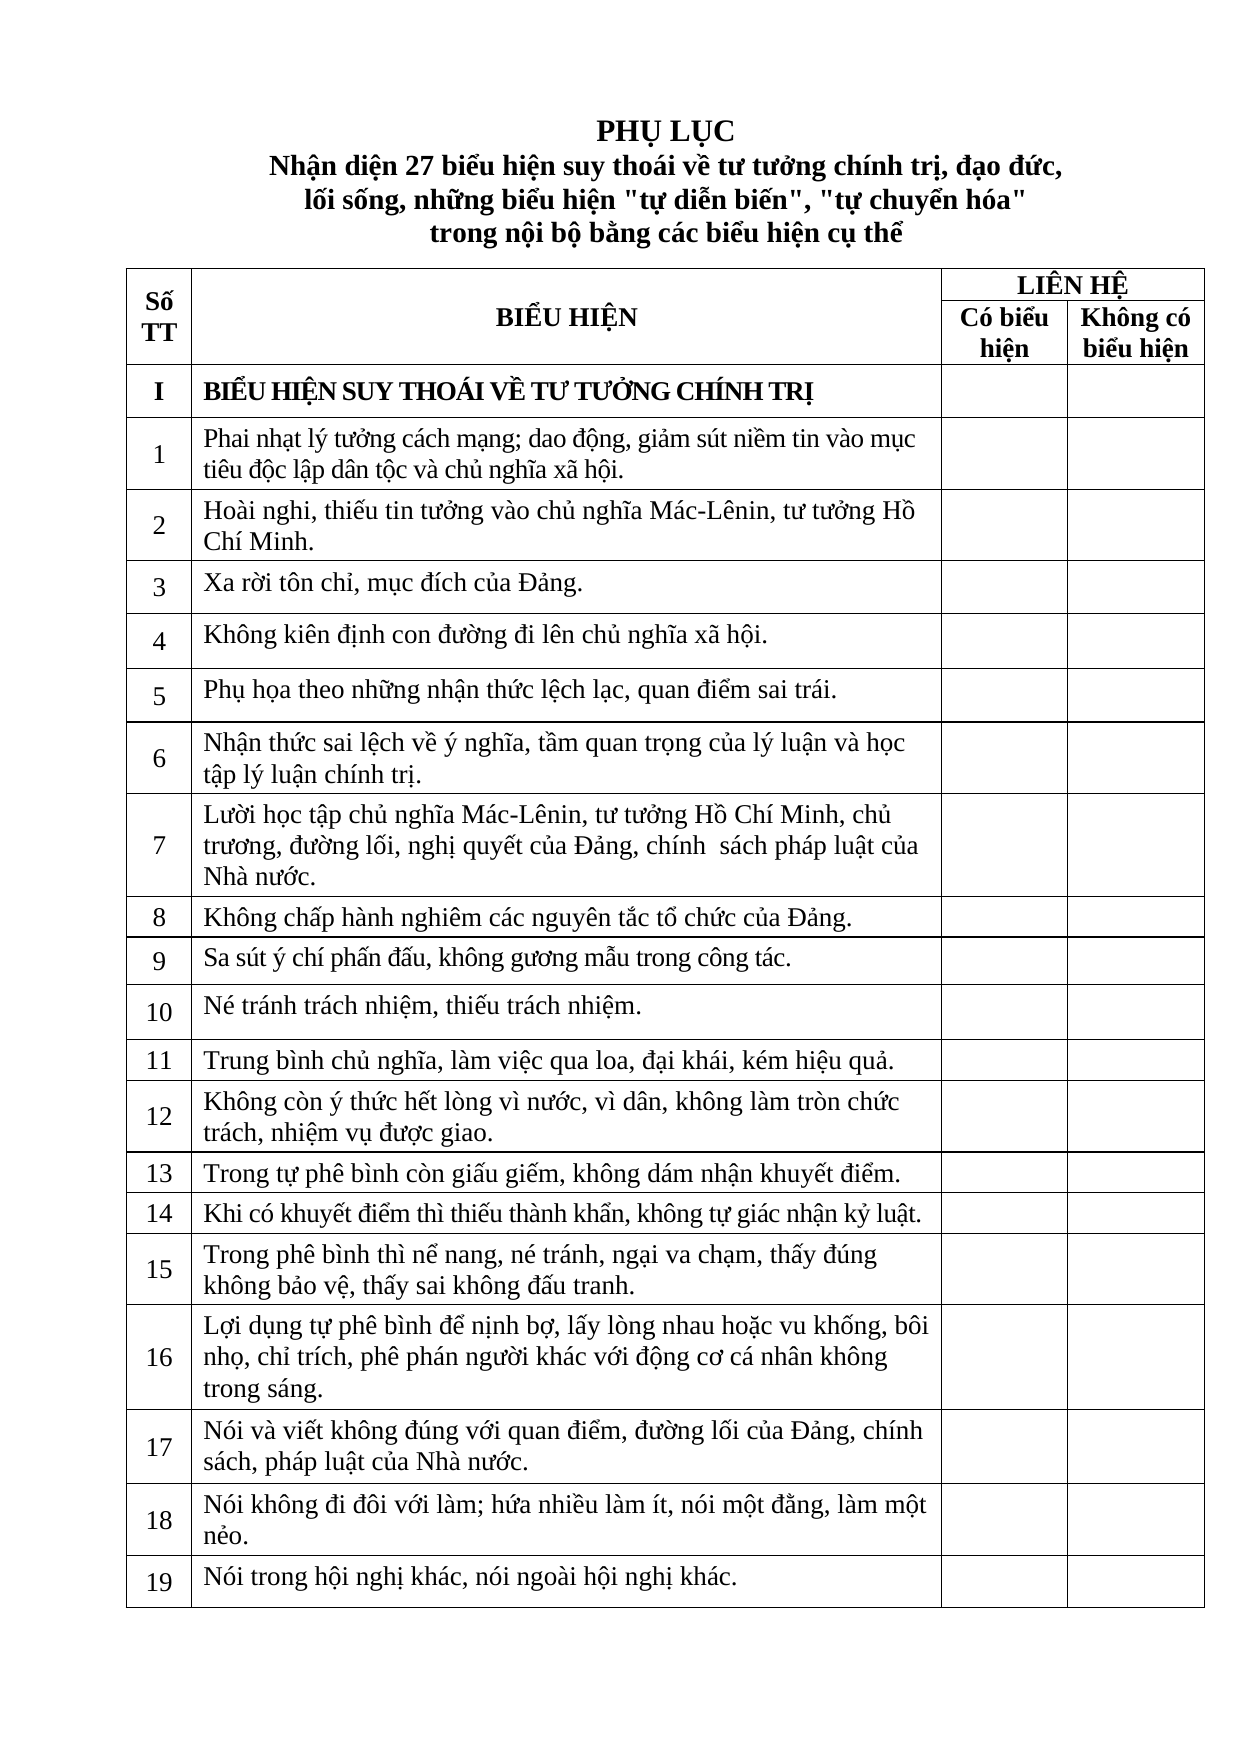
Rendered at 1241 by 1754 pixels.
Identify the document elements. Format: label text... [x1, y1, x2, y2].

table_cell I [127, 365, 191, 417]
table_cell [1068, 418, 1204, 489]
table_cell [1068, 614, 1204, 668]
table_cell Trung bình chủ nghĩa, làm việc qua loa, đại khái, kém hiệu quả. [192, 1040, 941, 1080]
table_cell [1068, 561, 1204, 613]
table_cell [942, 897, 1067, 936]
table_cell [942, 985, 1067, 1039]
table_cell Khi có khuyết điểm thì thiếu thành khẩn, không tự giác nhận kỷ luật. [192, 1193, 941, 1232]
table_cell [942, 365, 1067, 417]
table_cell 13 [127, 1153, 191, 1192]
text trong nội bộ bằng các biểu hiện cụ thể [180, 216, 1152, 249]
table_cell [1068, 1040, 1204, 1080]
table_cell Hoài nghi, thiếu tin tưởng vào chủ nghĩa Mác-Lênin, tư tưởng Hồ Chí Minh. [192, 490, 941, 560]
table_cell 9 [127, 938, 191, 984]
table_cell [1068, 985, 1204, 1039]
table_cell [1068, 1305, 1204, 1409]
table_cell [1068, 669, 1204, 721]
table_cell 4 [127, 614, 191, 668]
table_cell [942, 1234, 1067, 1304]
table_cell [1068, 1484, 1204, 1555]
table_cell [942, 1556, 1067, 1607]
table_cell 19 [127, 1556, 191, 1607]
table_cell [942, 794, 1067, 896]
table_cell [942, 614, 1067, 668]
table_cell [1068, 1410, 1204, 1483]
text lối sống, những biểu hiện "tự diễn biến", "tự chuyển hóa" [180, 182, 1152, 216]
table_cell [1068, 1193, 1204, 1232]
table_cell [942, 1193, 1067, 1232]
table_cell 15 [127, 1234, 191, 1304]
table_cell 1 [127, 418, 191, 489]
table_cell Sa sút ý chí phấn đấu, không gương mẫu trong công tác. [192, 938, 941, 984]
table_cell [1068, 1234, 1204, 1304]
table_cell Phai nhạt lý tưởng cách mạng; dao động, giảm sút niềm tin vào mục tiêu độc lập dân tộc và chủ nghĩa xã hội. [192, 418, 941, 489]
table_cell [942, 1040, 1067, 1080]
table_cell [1068, 1081, 1204, 1151]
table_cell [1068, 1556, 1204, 1607]
table_cell 5 [127, 669, 191, 721]
table_cell [1068, 723, 1204, 793]
table_cell Lười học tập chủ nghĩa Mác-Lênin, tư tưởng Hồ Chí Minh, chủ trương, đường lối, nghị quyết của Đảng, chính sách pháp luật của Nhà nước. [192, 794, 941, 896]
table_cell [1068, 897, 1204, 936]
table_cell 8 [127, 897, 191, 936]
table_cell 3 [127, 561, 191, 613]
text PHỤ LỤC [180, 112, 1152, 148]
table_cell 14 [127, 1193, 191, 1232]
table_cell [942, 561, 1067, 613]
table_cell Phụ họa theo những nhận thức lệch lạc, quan điểm sai trái. [192, 669, 941, 721]
table_cell [942, 938, 1067, 984]
table_cell [942, 418, 1067, 489]
table_cell [942, 723, 1067, 793]
table_cell Có biểu hiện [942, 301, 1067, 364]
table_cell [942, 1153, 1067, 1192]
table_cell BIỂU HIỆN SUY THOÁI VỀ TƯ TƯỞNG CHÍNH TRỊ [192, 365, 941, 417]
table_cell 11 [127, 1040, 191, 1080]
table_cell Không có biểu hiện [1068, 301, 1204, 364]
table_cell Né tránh trách nhiệm, thiếu trách nhiệm. [192, 985, 941, 1039]
table_cell [1068, 794, 1204, 896]
table_cell 17 [127, 1410, 191, 1483]
table_cell Nói trong hội nghị khác, nói ngoài hội nghị khác. [192, 1556, 941, 1607]
table_cell Trong tự phê bình còn giấu giếm, không dám nhận khuyết điểm. [192, 1153, 941, 1192]
table_cell Không kiên định con đường đi lên chủ nghĩa xã hội. [192, 614, 941, 668]
table_cell [1068, 365, 1204, 417]
text Nhận diện 27 biểu hiện suy thoái về tư tưởng chính trị, đạo đức, [180, 148, 1152, 182]
table_header BIỂU HIỆN [192, 269, 941, 364]
table_cell Nói không đi đôi với làm; hứa nhiều làm ít, nói một đằng, làm một nẻo. [192, 1484, 941, 1555]
table_cell [942, 1484, 1067, 1555]
table_cell Lợi dụng tự phê bình để nịnh bợ, lấy lòng nhau hoặc vu khống, bôi nhọ, chỉ trích, phê phán người khác với động cơ cá nhân không trong sáng. [192, 1305, 941, 1409]
table_cell 12 [127, 1081, 191, 1151]
table_cell 2 [127, 490, 191, 560]
table_header LIÊN HỆ [942, 269, 1204, 300]
table_cell [942, 1305, 1067, 1409]
table_cell 7 [127, 794, 191, 896]
table_cell 16 [127, 1305, 191, 1409]
table_cell Xa rời tôn chỉ, mục đích của Đảng. [192, 561, 941, 613]
table_cell 6 [127, 723, 191, 793]
table_cell 18 [127, 1484, 191, 1555]
table_cell [1068, 938, 1204, 984]
table_cell Trong phê bình thì nể nang, né tránh, ngại va chạm, thấy đúng không bảo vệ, thấy sai không đấu tranh. [192, 1234, 941, 1304]
table_cell [1068, 1153, 1204, 1192]
table_cell [942, 1081, 1067, 1151]
table_cell Không còn ý thức hết lòng vì nước, vì dân, không làm tròn chức trách, nhiệm vụ được giao. [192, 1081, 941, 1151]
table_cell Nói và viết không đúng với quan điểm, đường lối của Đảng, chính sách, pháp luật của Nhà nước. [192, 1410, 941, 1483]
table_cell Không chấp hành nghiêm các nguyên tắc tổ chức của Đảng. [192, 897, 941, 936]
table_header Số TT [127, 269, 191, 364]
table_cell [942, 1410, 1067, 1483]
table_cell [1068, 490, 1204, 560]
table_cell [942, 669, 1067, 721]
table_cell 10 [127, 985, 191, 1039]
table_cell [942, 490, 1067, 560]
table_cell Nhận thức sai lệch về ý nghĩa, tầm quan trọng của lý luận và học tập lý luận chính trị. [192, 723, 941, 793]
